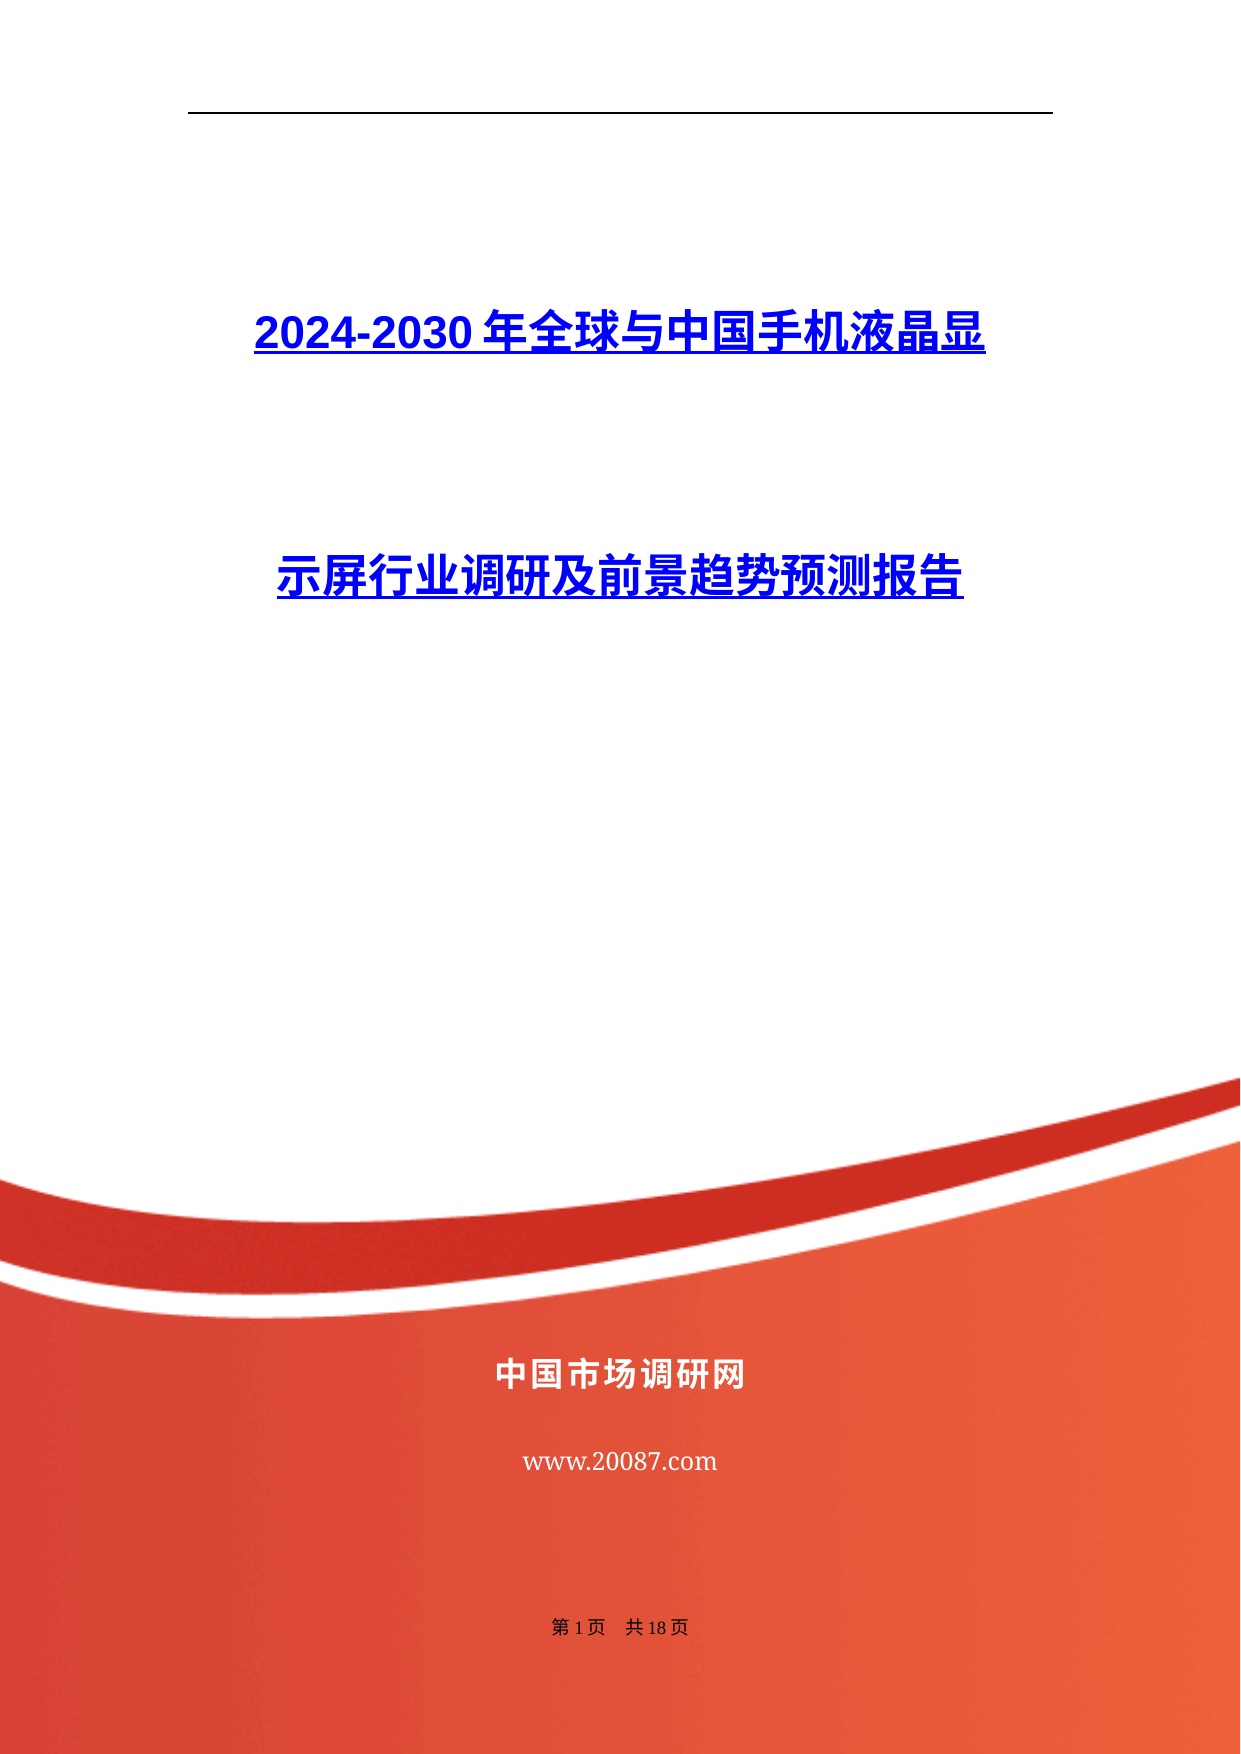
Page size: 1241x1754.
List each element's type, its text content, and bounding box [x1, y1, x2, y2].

picture [0, 1006, 1241, 1754]
subtitle 中国市场调研网 [187, 1339, 1053, 1404]
table_header 2024-2030年全球与中国手机液晶显示屏行业调研及前景趋势预测报告 [188, 207, 1053, 773]
text www.20087.com [187, 1428, 1053, 1493]
